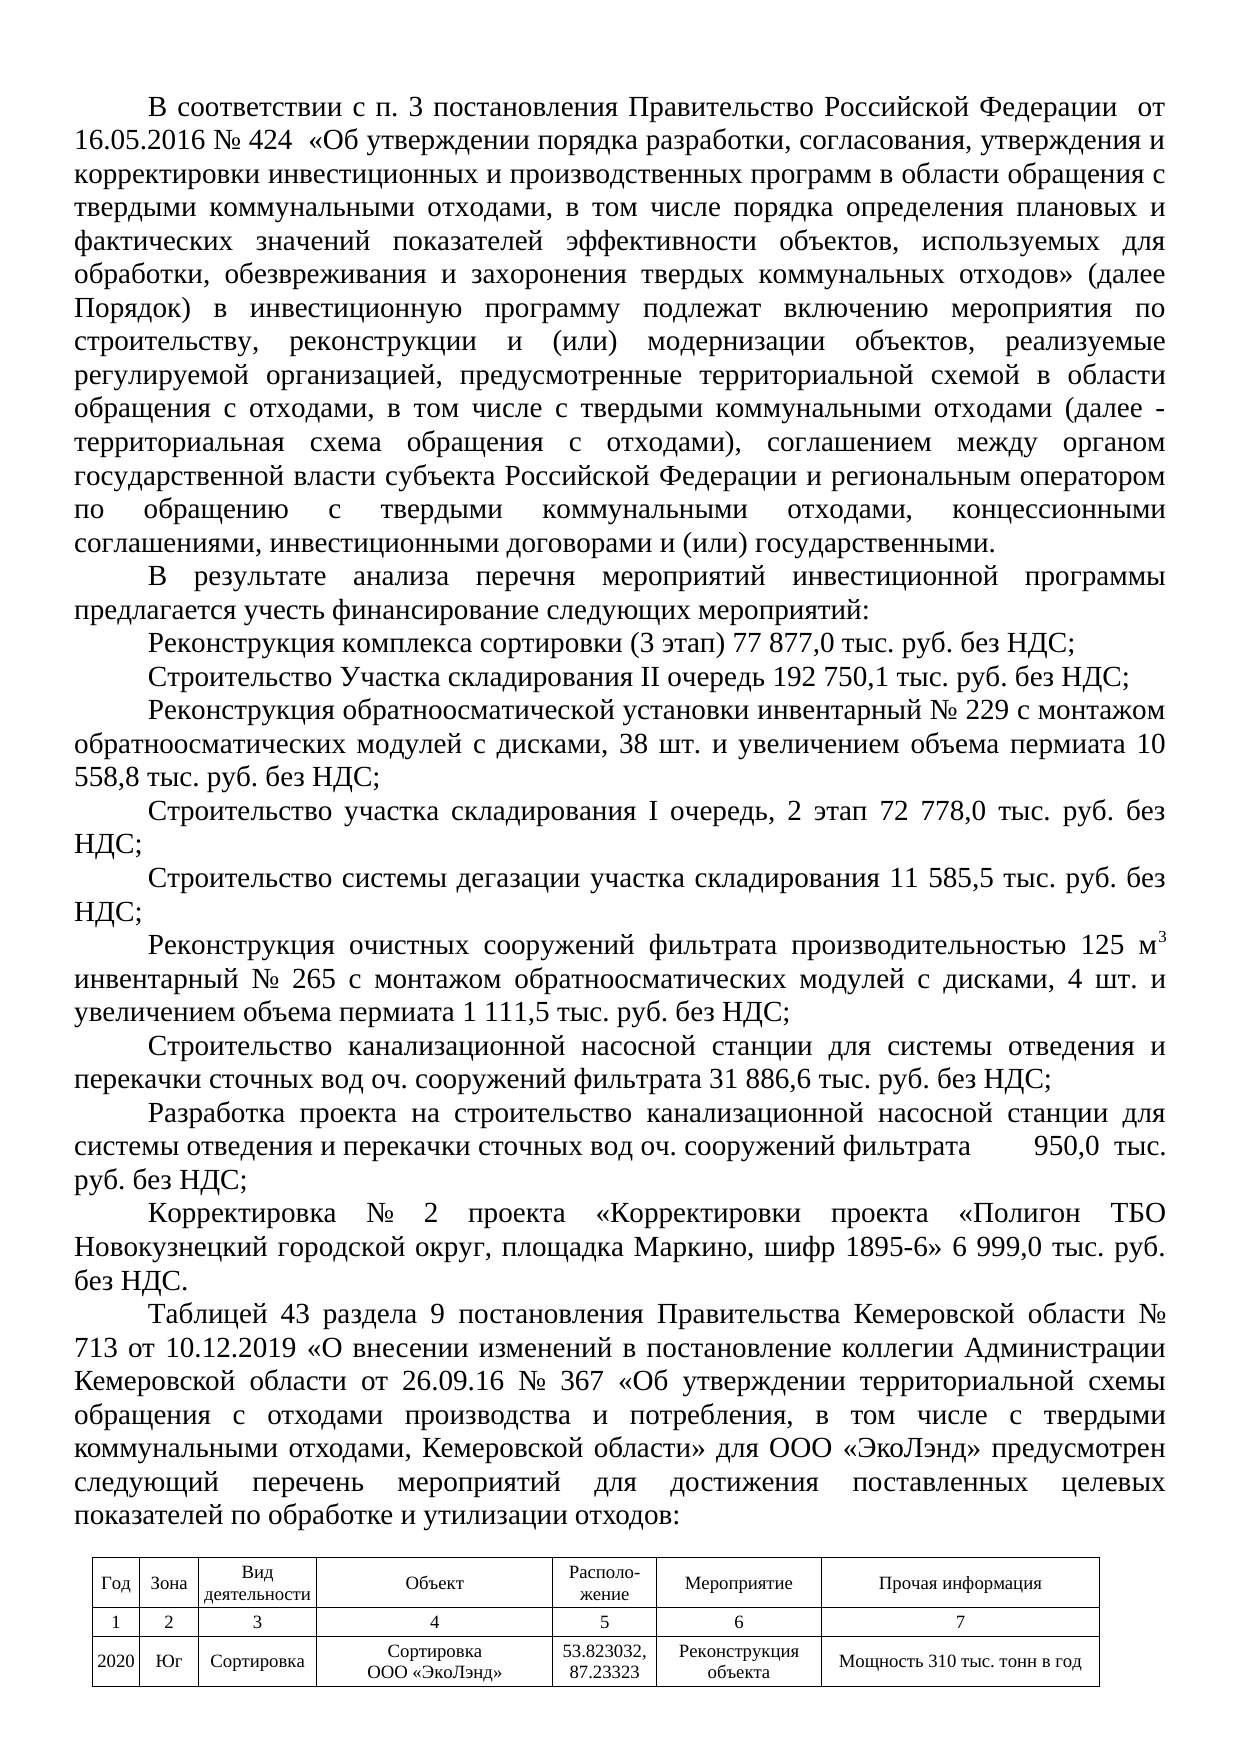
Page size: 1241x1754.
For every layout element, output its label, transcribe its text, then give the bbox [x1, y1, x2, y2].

text Строительство участка складирования I очередь, 2 этап 72 778,0 тыс. руб. без НДС; [74, 793, 1167, 860]
table_cell 5 [553, 1608, 656, 1636]
text В соответствии с п. 3 постановления Правительство Российской Федерации от 16.05.2016 № 424 «Об утверждении порядка разработки, согласования, утверждения и корректировки инвестиционных и производственных программ в области обращения с твердыми коммунальными отходами, в том числе порядка определения плановых и фактических значений показателей эффективности объектов, используемых для обработки, обезвреживания и захоронения твердых коммунальных отходов» (далее Порядок) в инвестиционную программу подлежат включению мероприятия по строительству, реконструкции и (или) модернизации объектов, реализуемые регулируемой организацией, предусмотренные территориальной схемой в области обращения с отходами, в том числе с твердыми коммунальными отходами (далее - территориальная схема обращения с отходами), соглашением между органом государственной власти субъекта Российской Федерации и региональным оператором по обращению с твердыми коммунальными отходами, концессионными соглашениями, инвестиционными договорами и (или) государственными. [74, 89, 1167, 558]
text Строительство системы дегазации участка складирования 11 585,5 тыс. руб. без НДС; [74, 860, 1167, 927]
table_cell 3 [199, 1608, 316, 1636]
table_header Объект [317, 1558, 552, 1607]
table_cell 53.823032, 87.23323 [553, 1637, 656, 1686]
table_cell Юг [140, 1637, 198, 1686]
table_cell 2 [140, 1608, 198, 1636]
table_cell 6 [657, 1608, 821, 1636]
table_header Вид деятельности [199, 1558, 316, 1607]
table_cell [317, 1637, 552, 1686]
table_header Располо-жение [553, 1558, 656, 1607]
text Строительство Участка складирования II очередь 192 750,1 тыс. руб. без НДС; [74, 659, 1167, 692]
text В результате анализа перечня мероприятий инвестиционной программы предлагается учесть финансирование следующих мероприятий: [74, 558, 1167, 625]
table_cell Реконструкция объекта [657, 1637, 821, 1686]
text Реконструкция очистных сооружений фильтрата производительностью 125 м3 инвентарный № 265 с монтажом обратноосматических модулей с дисками, 4 шт. и увеличением объема пермиата 1 111,5 тыс. руб. без НДС; [74, 927, 1167, 1028]
text Таблицей 43 раздела 9 постановления Правительства Кемеровской области № 713 от 10.12.2019 «О внесении изменений в постановление коллегии Администрации Кемеровской области от 26.09.16 № 367 «Об утверждении территориальной схемы обращения с отходами производства и потребления, в том числе с твердыми коммунальными отходами, Кемеровской области» для ООО «ЭкоЛэнд» предусмотрен следующий перечень мероприятий для достижения поставленных целевых показателей по обработке и утилизации отходов: [74, 1296, 1167, 1531]
table_cell 2020 [93, 1637, 139, 1686]
table_header Зона [140, 1558, 198, 1607]
text Разработка проекта на строительство канализационной насосной станции для системы отведения и перекачки сточных вод оч. сооружений фильтрата 950,0 тыс. руб. без НДС; [74, 1095, 1167, 1196]
text Реконструкция обратноосматической установки инвентарный № 229 с монтажом обратноосматических модулей с дисками, 38 шт. и увеличением объема пермиата 10 558,8 тыс. руб. без НДС; [74, 692, 1167, 793]
text Строительство канализационной насосной станции для системы отведения и перекачки сточных вод оч. сооружений фильтрата 31 886,6 тыс. руб. без НДС; [74, 1028, 1167, 1095]
table_cell 1 [93, 1608, 139, 1636]
table_header Год [93, 1558, 139, 1607]
table_cell Сортировка [199, 1637, 316, 1686]
text Корректировка № 2 проекта «Корректировки проекта «Полигон ТБО Новокузнецкий городской округ, площадка Маркино, шифр 1895-6» 6 999,0 тыс. руб. без НДС. [74, 1196, 1167, 1296]
table_header Прочая информация [822, 1558, 1099, 1607]
text Реконструкция комплекса сортировки (3 этап) 77 877,0 тыс. руб. без НДС; [74, 625, 1167, 659]
table_cell 7 [822, 1608, 1099, 1636]
table_header Мероприятие [657, 1558, 821, 1607]
table_cell Мощность 310 тыс. тонн в год [822, 1637, 1099, 1686]
table_cell 4 [317, 1608, 552, 1636]
